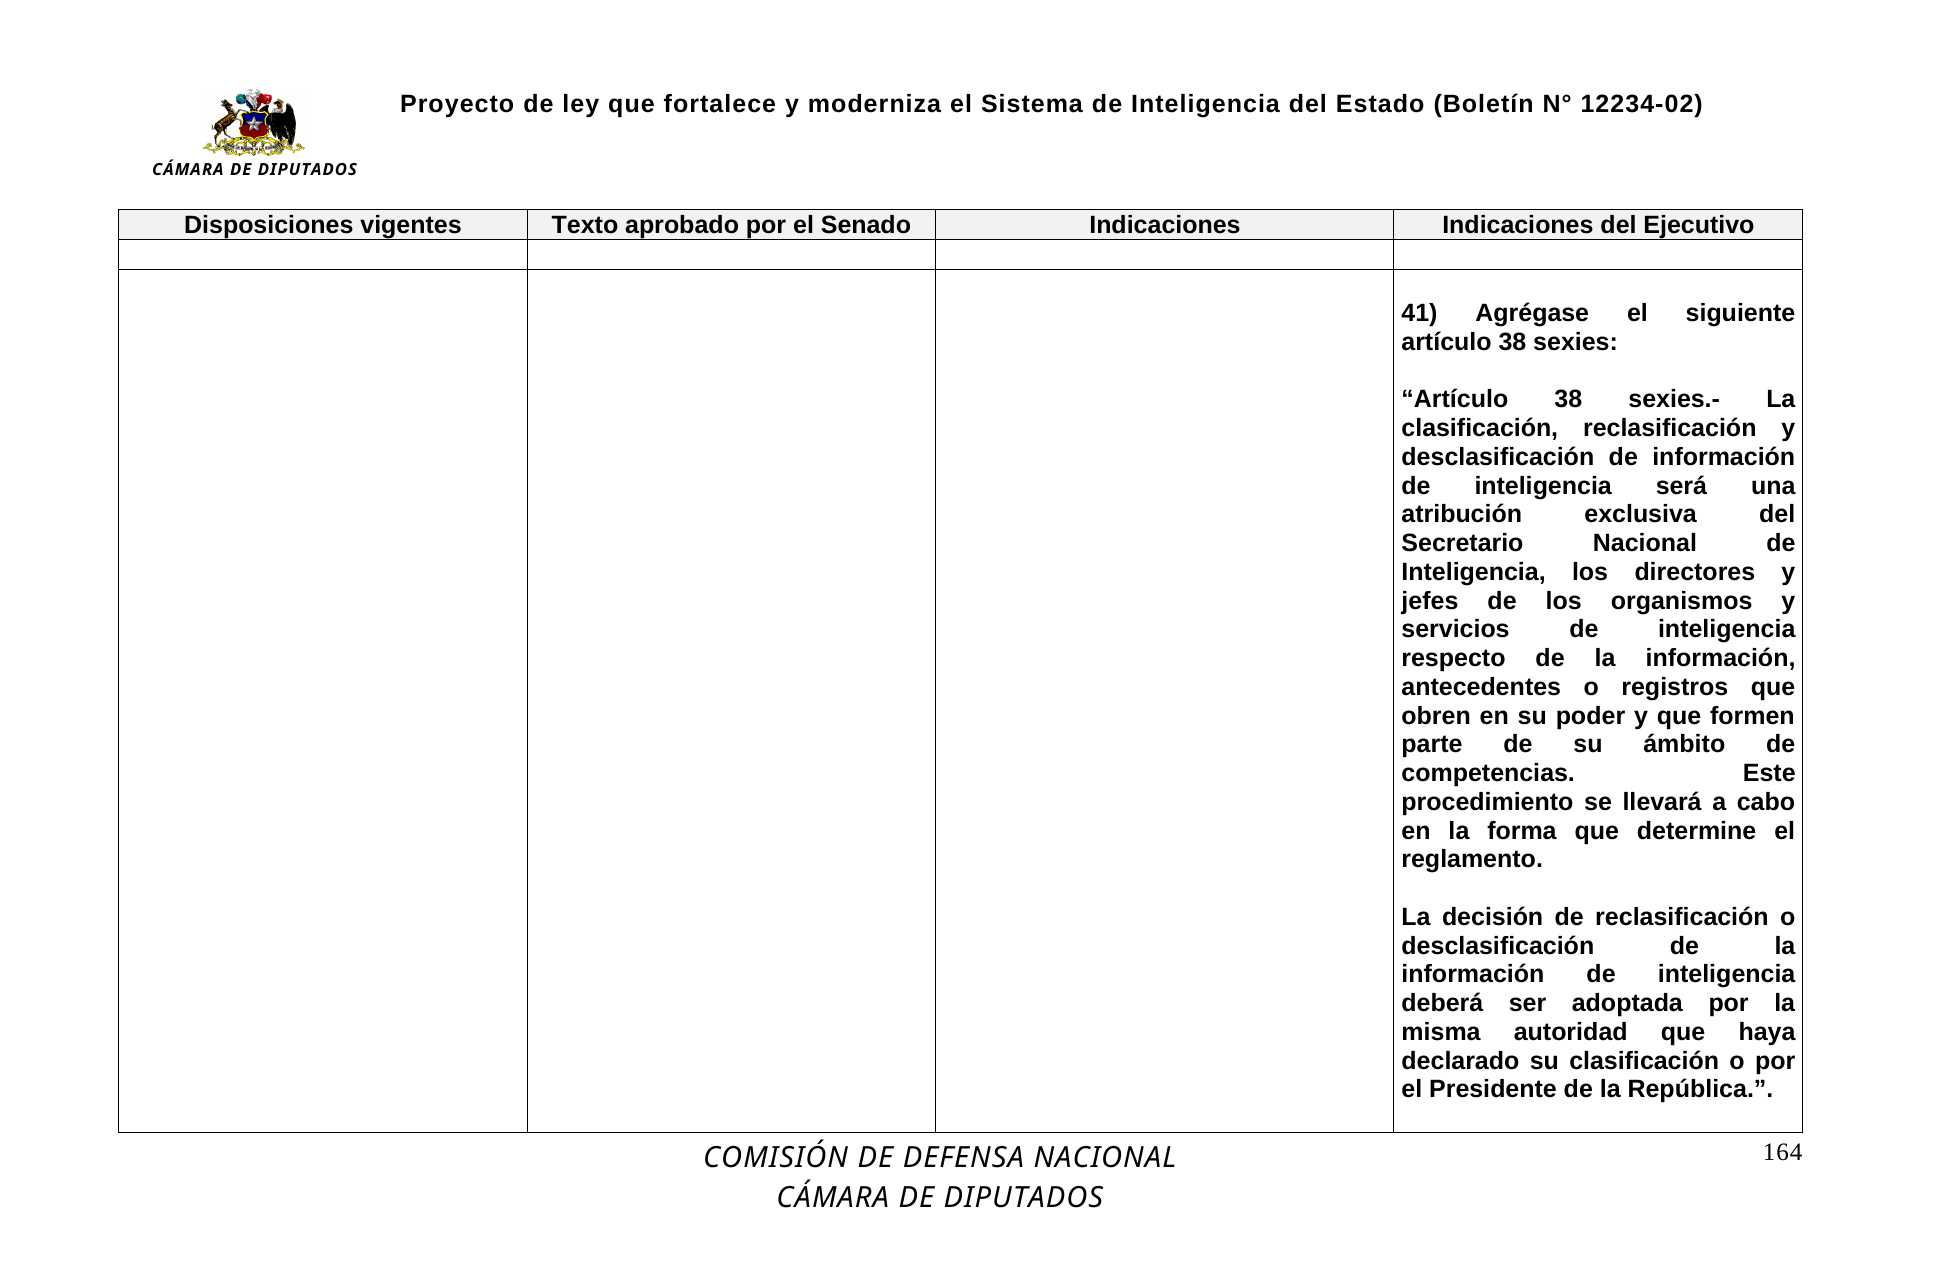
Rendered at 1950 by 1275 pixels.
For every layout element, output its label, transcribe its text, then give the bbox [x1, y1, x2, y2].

table_cell [936, 270, 1393, 1132]
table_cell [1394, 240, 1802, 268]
table_header Indicaciones [936, 210, 1393, 239]
table_header Indicaciones del Ejecutivo [1394, 210, 1802, 239]
table_cell [119, 270, 527, 1132]
picture [202, 88, 309, 158]
table_cell 41) Agrégase el siguiente artículo 38 sexies: “Artículo 38 sexies.- La clasificación, reclasificación y desclasificación de información de inteligencia será una atribución exclusiva del Secretario Nacional de Inteligencia, los directores y jefes de los organismos y servicios de inteligencia respecto de la información, antecedentes o registros que obren en su poder y que formen parte de su ámbito de competencias. Este procedimiento se llevará a cabo en la forma que determine el reglamento. La decisión de reclasificación o desclasificación de la información de inteligencia deberá ser adoptada por la misma autoridad que haya declarado su clasificación o por el Presidente de la República.”. [1394, 270, 1802, 1132]
table_cell [936, 240, 1393, 268]
table_header Texto aprobado por el Senado [528, 210, 935, 239]
table_cell [528, 240, 935, 268]
table_cell [528, 270, 935, 1132]
table_cell [119, 240, 527, 268]
table_header Disposiciones vigentes [119, 210, 527, 239]
